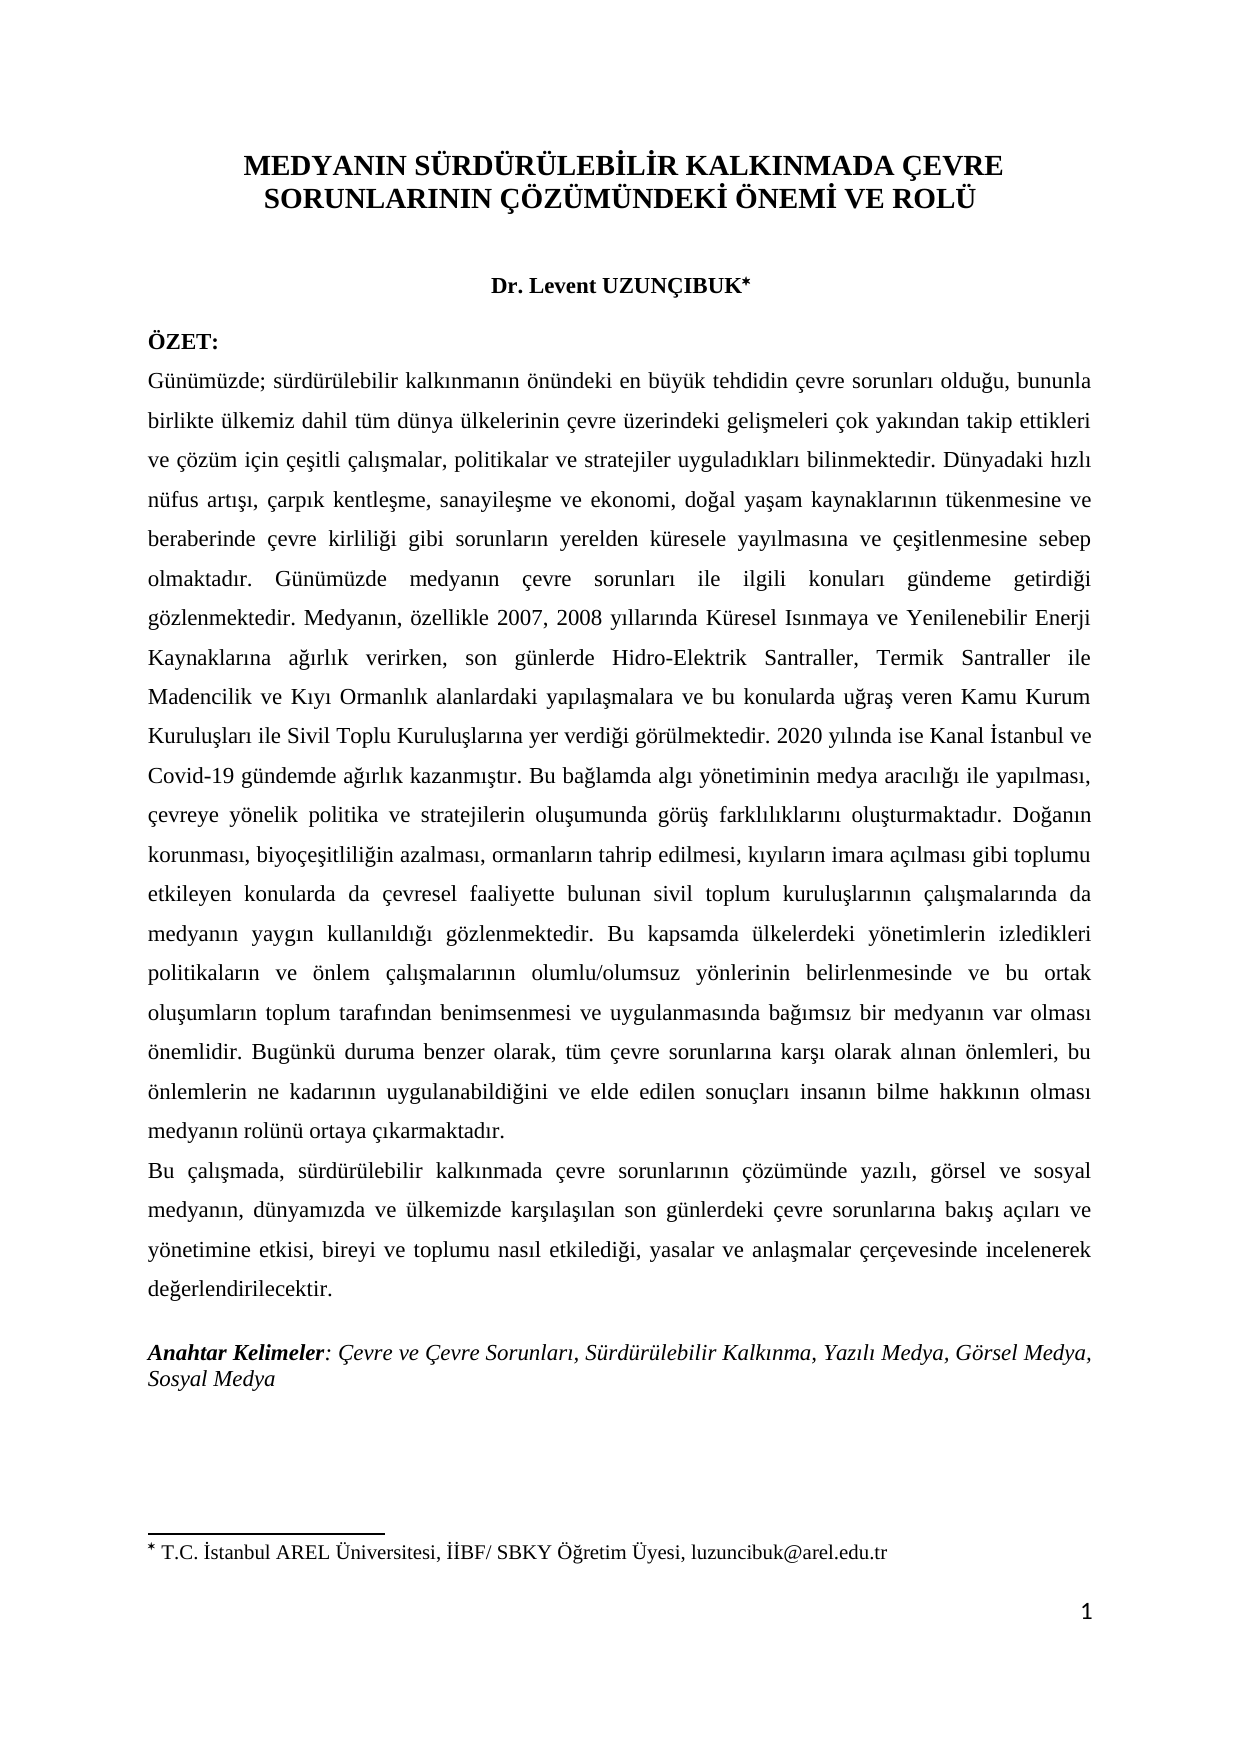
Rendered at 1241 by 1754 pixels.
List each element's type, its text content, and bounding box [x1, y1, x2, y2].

text Günümüzde; sürdürülebilir kalkınmanın önündeki en büyük tehdidin çevre sorunları olduğu, bununla birlikte ülkemiz dahil tüm dünya ülkelerinin çevre üzerindeki gelişmeleri çok yakından takip ettikleri ve çözüm için çeşitli çalışmalar, politikalar ve stratejiler uyguladıkları bilinmektedir. Dünyadaki hızlı nüfus artışı, çarpık kentleşme, sanayileşme ve ekonomi, doğal yaşam kaynaklarının tükenmesine ve beraberinde çevre kirliliği gibi sorunların yerelden küresele yayılmasına ve çeşitlenmesine sebep olmaktadır. Günümüzde medyanın çevre sorunları ile ilgili konuları gündeme getirdiği gözlenmektedir. Medyanın, özellikle 2007, 2008 yıllarında Küresel Isınmaya ve Yenilenebilir Enerji Kaynaklarına ağırlık verirken, son günlerde Hidro-Elektrik Santraller, Termik Santraller ile Madencilik ve Kıyı Ormanlık alanlardaki yapılaşmalara ve bu konularda uğraş veren Kamu Kurum Kuruluşları ile Sivil Toplu Kuruluşlarına yer verdiği görülmektedir. 2020 yılında ise Kanal İstanbul ve Covid-19 gündemde ağırlık kazanmıştır. Bu bağlamda algı yönetiminin medya aracılığı ile yapılması, çevreye yönelik politika ve stratejilerin oluşumunda görüş farklılıklarını oluşturmaktadır. Doğanın korunması, biyoçeşitliliğin azalması, ormanların tahrip edilmesi, kıyıların imara açılması gibi toplumu etkileyen konularda da çevresel faaliyette bulunan sivil toplum kuruluşlarının çalışmalarında da medyanın yaygın kullanıldığı gözlenmektedir. Bu kapsamda ülkelerdeki yönetimlerin izledikleri politikaların ve önlem çalışmalarının olumlu/olumsuz yönlerinin belirlenmesinde ve bu ortak oluşumların toplum tarafından benimsenmesi ve uygulanmasında bağımsız bir medyanın var olması önemlidir. Bugünkü duruma benzer olarak, tüm çevre sorunlarına karşı olarak alınan önlemleri, bu önlemlerin ne kadarının uygulanabildiğini ve elde edilen sonuçları insanın bilme hakkının olması medyanın rolünü ortaya çıkarmaktadır. [148, 367, 1093, 1144]
text MEDYANIN SÜRDÜRÜLEBİLİR KALKINMADA ÇEVRE SORUNLARININ ÇÖZÜMÜNDEKİ ÖNEMİ VE ROLÜ [148, 148, 1093, 215]
text Anahtar Kelimeler: Çevre ve Çevre Sorunları, Sürdürülebilir Kalkınma, Yazılı Medya, Görsel Medya, Sosyal Medya [148, 1339, 1093, 1391]
text Dr. Levent UZUNÇIBUK [148, 272, 1093, 299]
text ÖZET: [148, 328, 1093, 354]
text Bu çalışmada, sürdürülebilir kalkınmada çevre sorunlarının çözümünde yazılı, görsel ve sosyal medyanın, dünyamızda ve ülkemizde karşılaşılan son günlerdeki çevre sorunlarına bakış açıları ve yönetimine etkisi, bireyi ve toplumu nasıl etkilediği, yasalar ve anlaşmalar çerçevesinde incelenerek değerlendirilecektir. [148, 1157, 1093, 1302]
